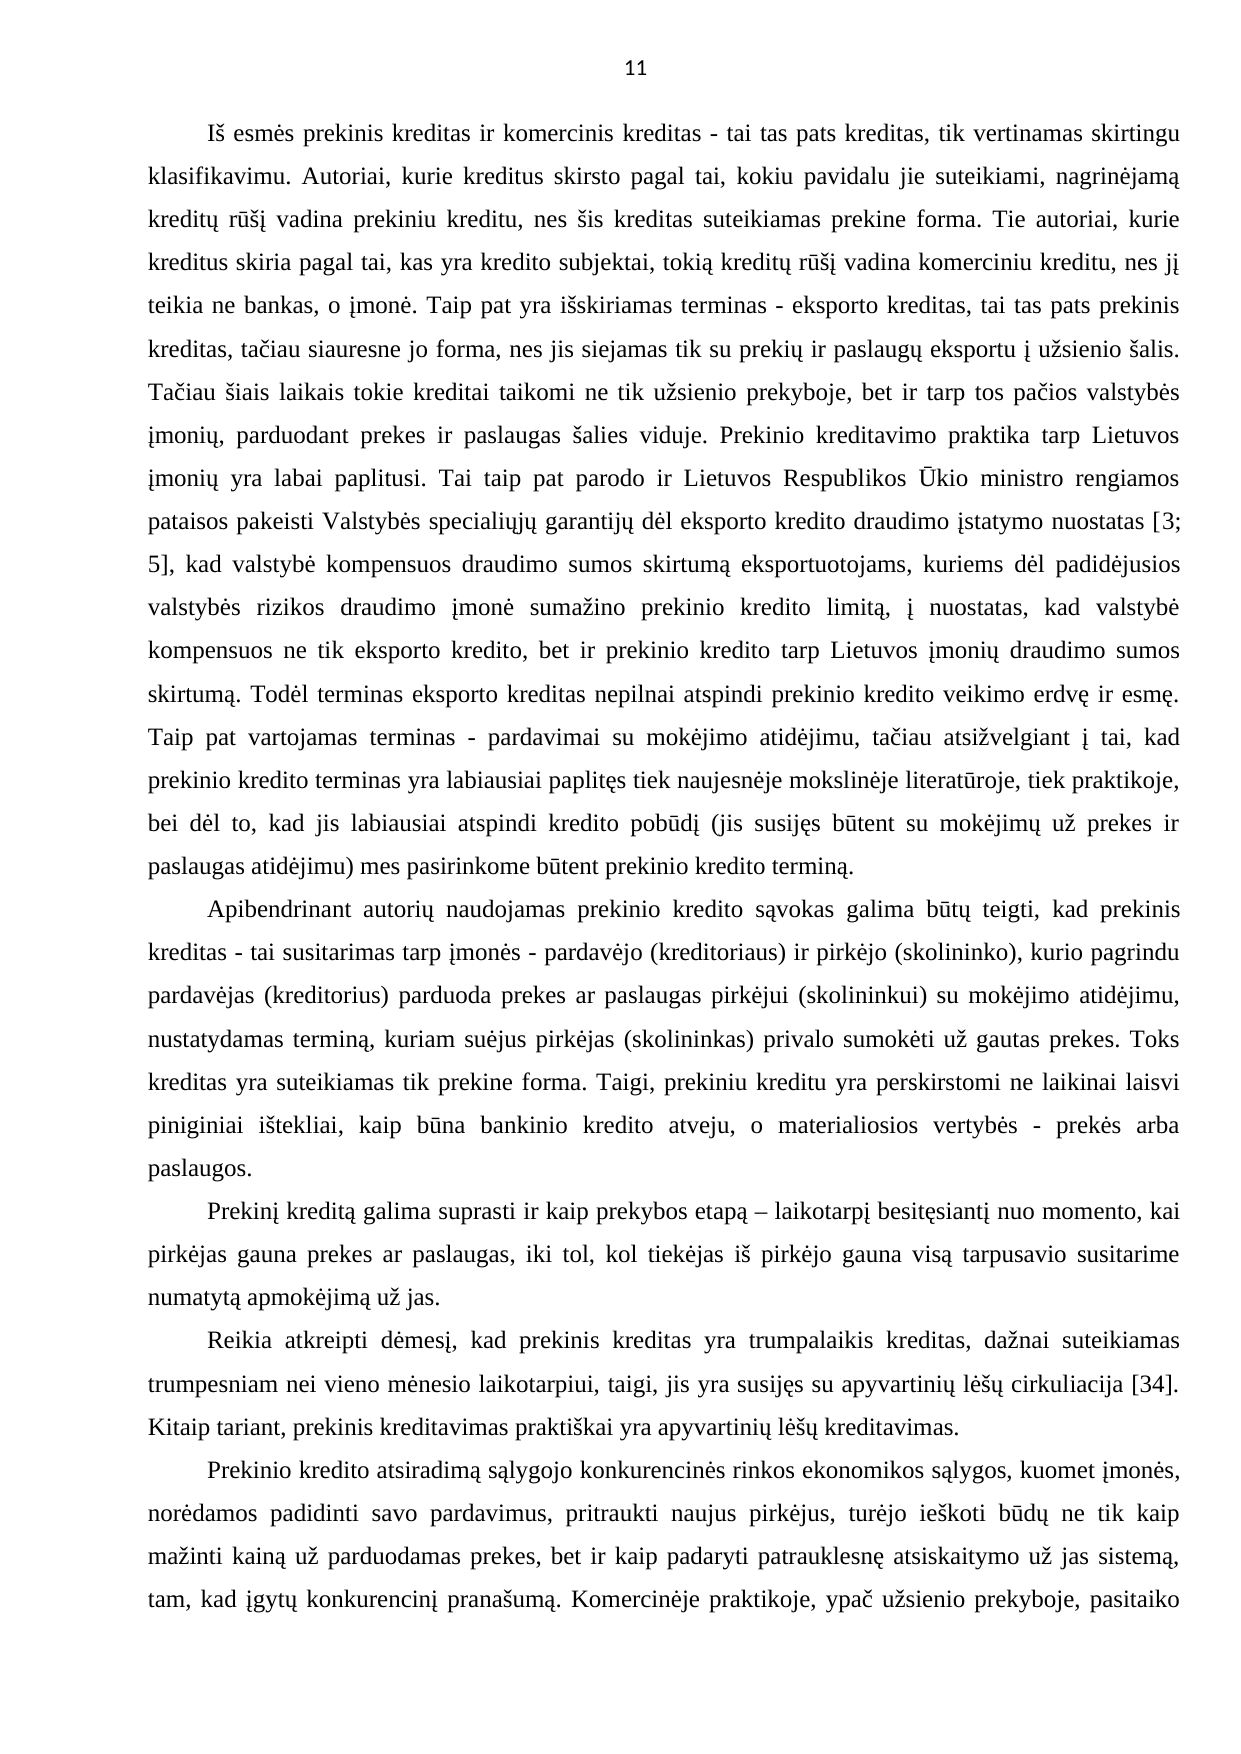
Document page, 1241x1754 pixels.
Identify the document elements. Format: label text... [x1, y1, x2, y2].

text Prekinį kreditą galima suprasti ir kaip prekybos etapą – laikotarpį besitęsiantį nuo momento, kai pirkėjas gauna prekes ar paslaugas, iki tol, kol tiekėjas iš pirkėjo gauna visą tarpusavio susitarime numatytą apmokėjimą už jas. [148, 1196, 1181, 1311]
text Apibendrinant autorių naudojamas prekinio kredito sąvokas galima būtų teigti, kad prekinis kreditas - tai susitarimas tarp įmonės - pardavėjo (kreditoriaus) ir pirkėjo (skolininko), kurio pagrindu pardavėjas (kreditorius) parduoda prekes ar paslaugas pirkėjui (skolininkui) su mokėjimo atidėjimu, nustatydamas terminą, kuriam suėjus pirkėjas (skolininkas) privalo sumokėti už gautas prekes. Toks kreditas yra suteikiamas tik prekine forma. Taigi, prekiniu kreditu yra perskirstomi ne laikinai laisvi piniginiai ištekliai, kaip būna bankinio kredito atveju, o materialiosios vertybės - prekės arba paslaugos. [148, 894, 1181, 1182]
text Iš esmės prekinis kreditas ir komercinis kreditas - tai tas pats kreditas, tik vertinamas skirtingu klasifikavimu. Autoriai, kurie kreditus skirsto pagal tai, kokiu pavidalu jie suteikiami, nagrinėjamą kreditų rūšį vadina prekiniu kreditu, nes šis kreditas suteikiamas prekine forma. Tie autoriai, kurie kreditus skiria pagal tai, kas yra kredito subjektai, tokią kreditų rūšį vadina komerciniu kreditu, nes jį teikia ne bankas, o įmonė. Taip pat yra išskiriamas terminas - eksporto kreditas, tai tas pats prekinis kreditas, tačiau siauresne jo forma, nes jis siejamas tik su prekių ir paslaugų eksportu į užsienio šalis. Tačiau šiais laikais tokie kreditai taikomi ne tik užsienio prekyboje, bet ir tarp tos pačios valstybės įmonių, parduodant prekes ir paslaugas šalies viduje. Prekinio kreditavimo praktika tarp Lietuvos įmonių yra labai paplitusi. Tai taip pat parodo ir Lietuvos Respublikos Ūkio ministro rengiamos pataisos pakeisti Valstybės specialiųjų garantijų dėl eksporto kredito draudimo įstatymo nuostatas [3; 5], kad valstybė kompensuos draudimo sumos skirtumą eksportuotojams, kuriems dėl padidėjusios valstybės rizikos draudimo įmonė sumažino prekinio kredito limitą, į nuostatas, kad valstybė kompensuos ne tik eksporto kredito, bet ir prekinio kredito tarp Lietuvos įmonių draudimo sumos skirtumą. Todėl terminas eksporto kreditas nepilnai atspindi prekinio kredito veikimo erdvę ir esmę. Taip pat vartojamas terminas - pardavimai su mokėjimo atidėjimu, tačiau atsižvelgiant į tai, kad prekinio kredito terminas yra labiausiai paplitęs tiek naujesnėje mokslinėje literatūroje, tiek praktikoje, bei dėl to, kad jis labiausiai atspindi kredito pobūdį (jis susijęs būtent su mokėjimų už prekes ir paslaugas atidėjimu) mes pasirinkome būtent prekinio kredito terminą. [148, 118, 1181, 880]
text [148, 1455, 1181, 1613]
list Reikia atkreipti dėmesį, kad prekinis kreditas yra trumpalaikis kreditas, dažnai suteikiamas trumpesniam nei vieno mėnesio laikotarpiui, taigi, jis yra susijęs su apyvartinių lėšų cirkuliacija [34]. Kitaip tariant, prekinis kreditavimas praktiškai yra apyvartinių lėšų kreditavimas. [148, 1326, 1181, 1441]
